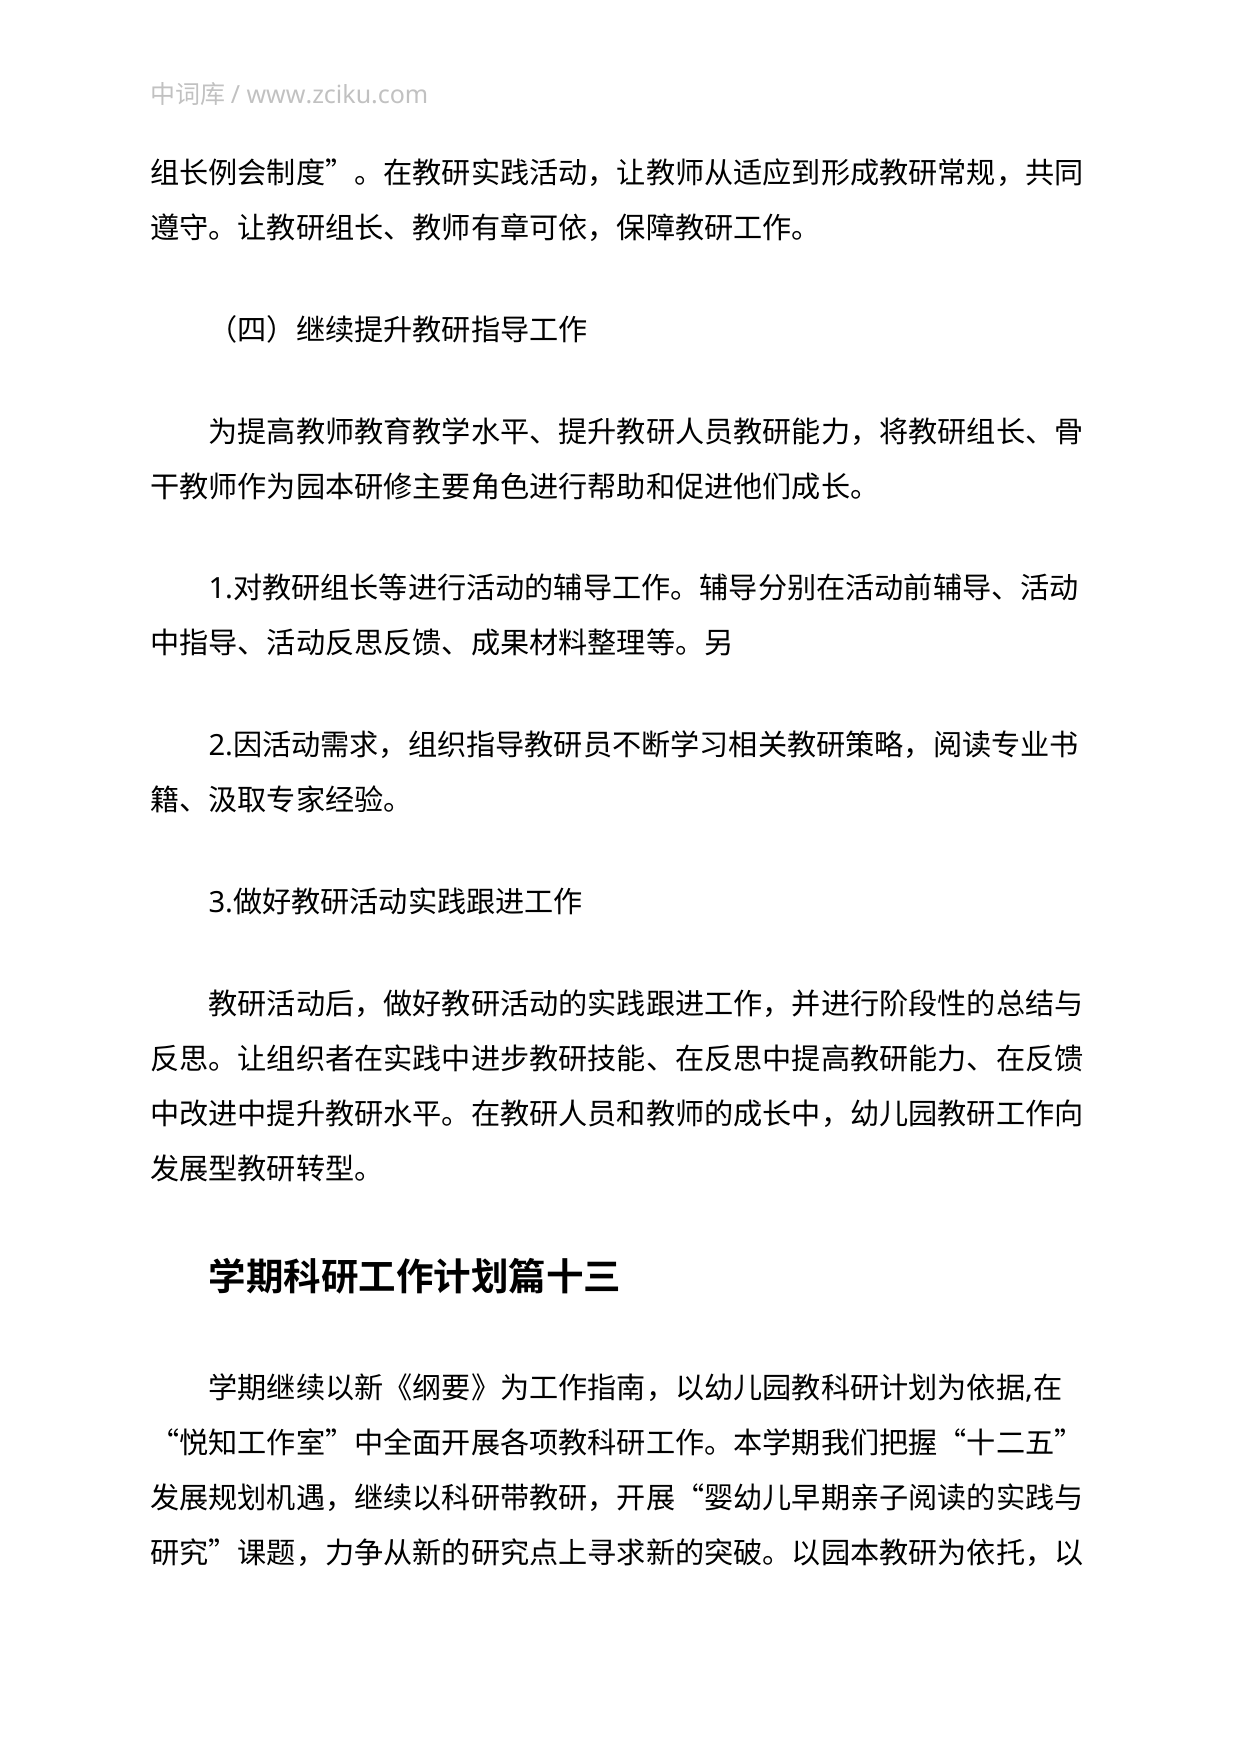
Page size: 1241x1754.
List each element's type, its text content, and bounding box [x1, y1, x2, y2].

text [150, 1364, 1090, 1572]
text 1.对教研组长等进行活动的辅导工作。辅导分别在活动前辅导、活动中指导、活动反思反馈、成果材料整理等。另 [150, 565, 1090, 662]
text （四）继续提升教研指导工作 [150, 307, 1090, 349]
text 2.因活动需求，组织指导教研员不断学习相关教研策略，阅读专业书籍、汲取专家经验。 [150, 722, 1090, 819]
text 教研活动后，做好教研活动的实践跟进工作，并进行阶段性的总结与反思。让组织者在实践中进步教研技能、在反思中提高教研能力、在反馈中改进中提升教研水平。在教研人员和教师的成长中，幼儿园教研工作向发展型教研转型。 [150, 981, 1090, 1188]
text 为提高教师教育教学水平、提升教研人员教研能力，将教研组长、骨干教师作为园本研修主要角色进行帮助和促进他们成长。 [150, 408, 1090, 506]
text 学期科研工作计划篇十三 [150, 1247, 1090, 1301]
text 3.做好教研活动实践跟进工作 [150, 879, 1090, 921]
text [150, 150, 1090, 247]
